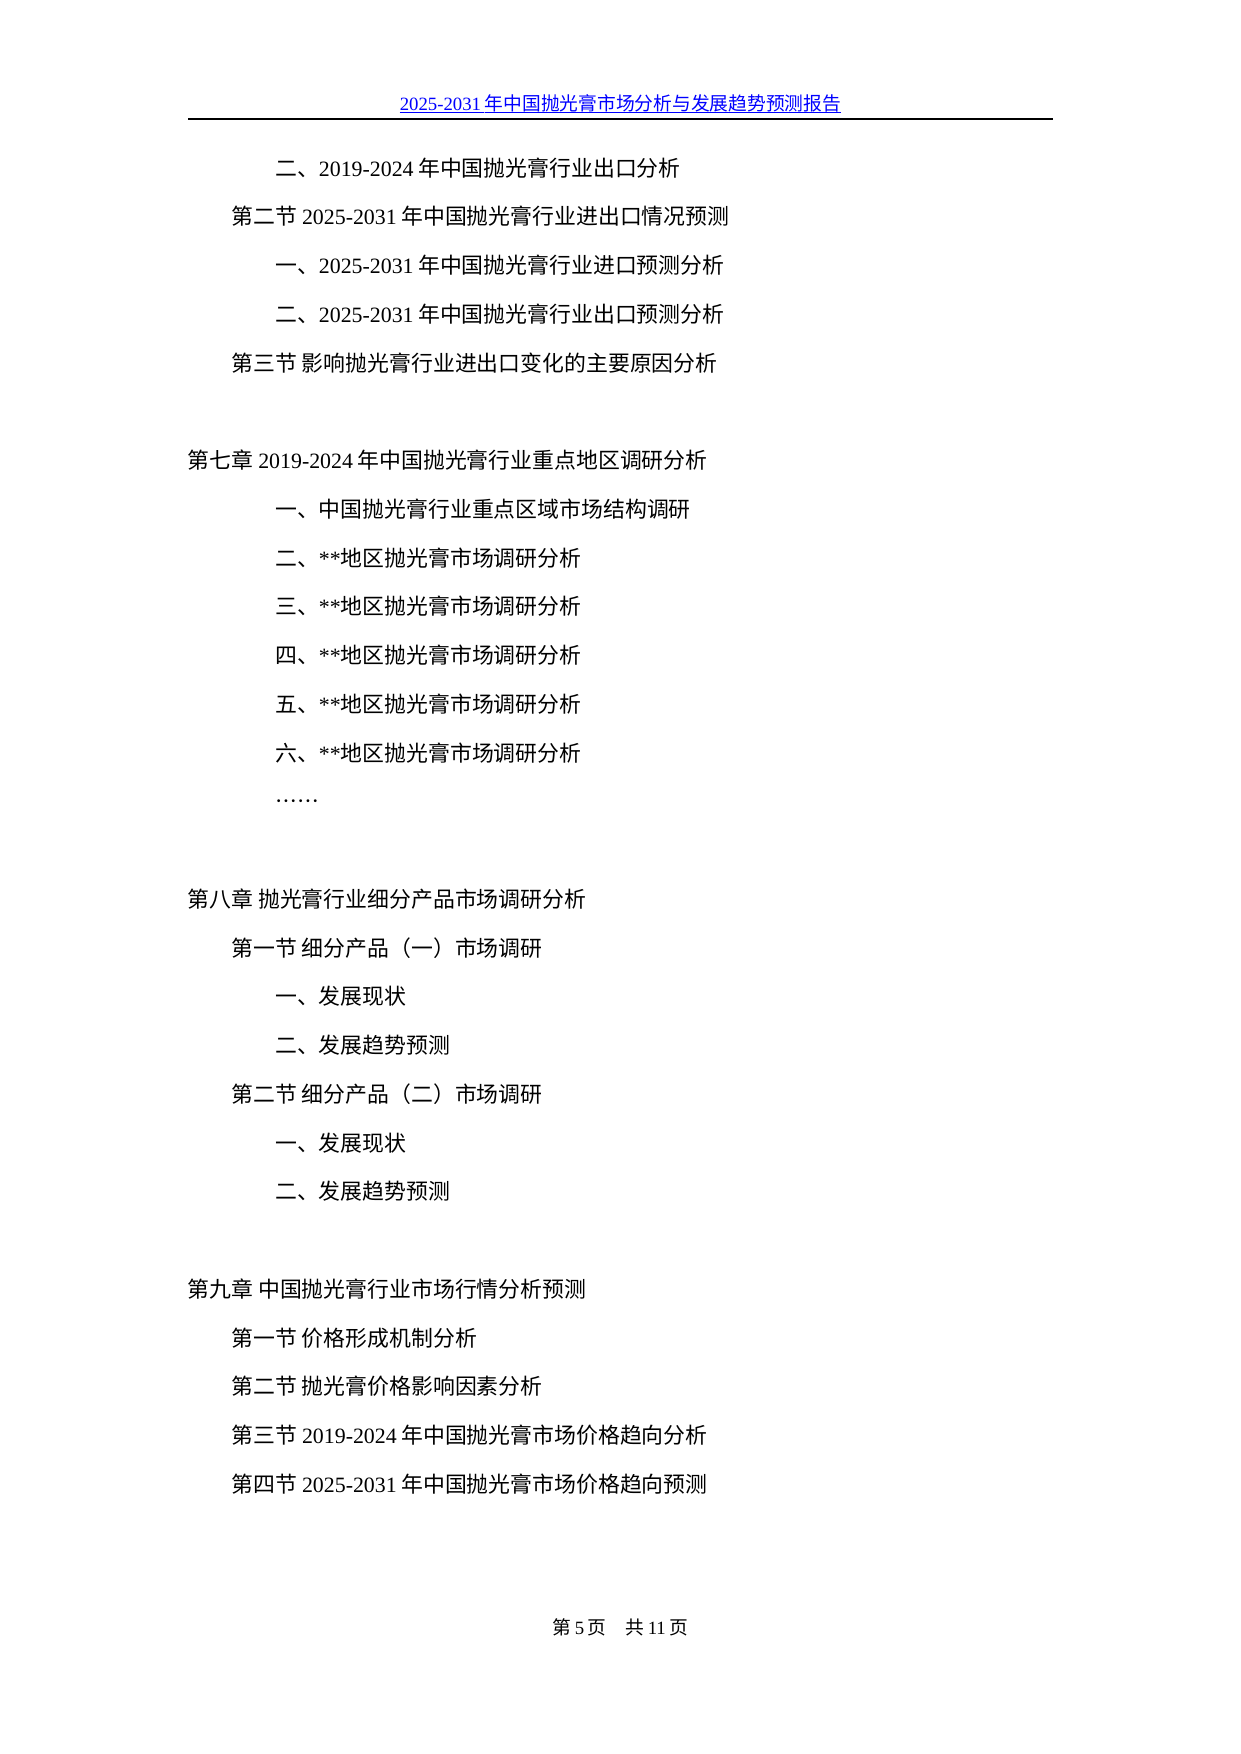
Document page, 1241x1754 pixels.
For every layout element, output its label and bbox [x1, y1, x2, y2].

text [187, 150, 1053, 1499]
